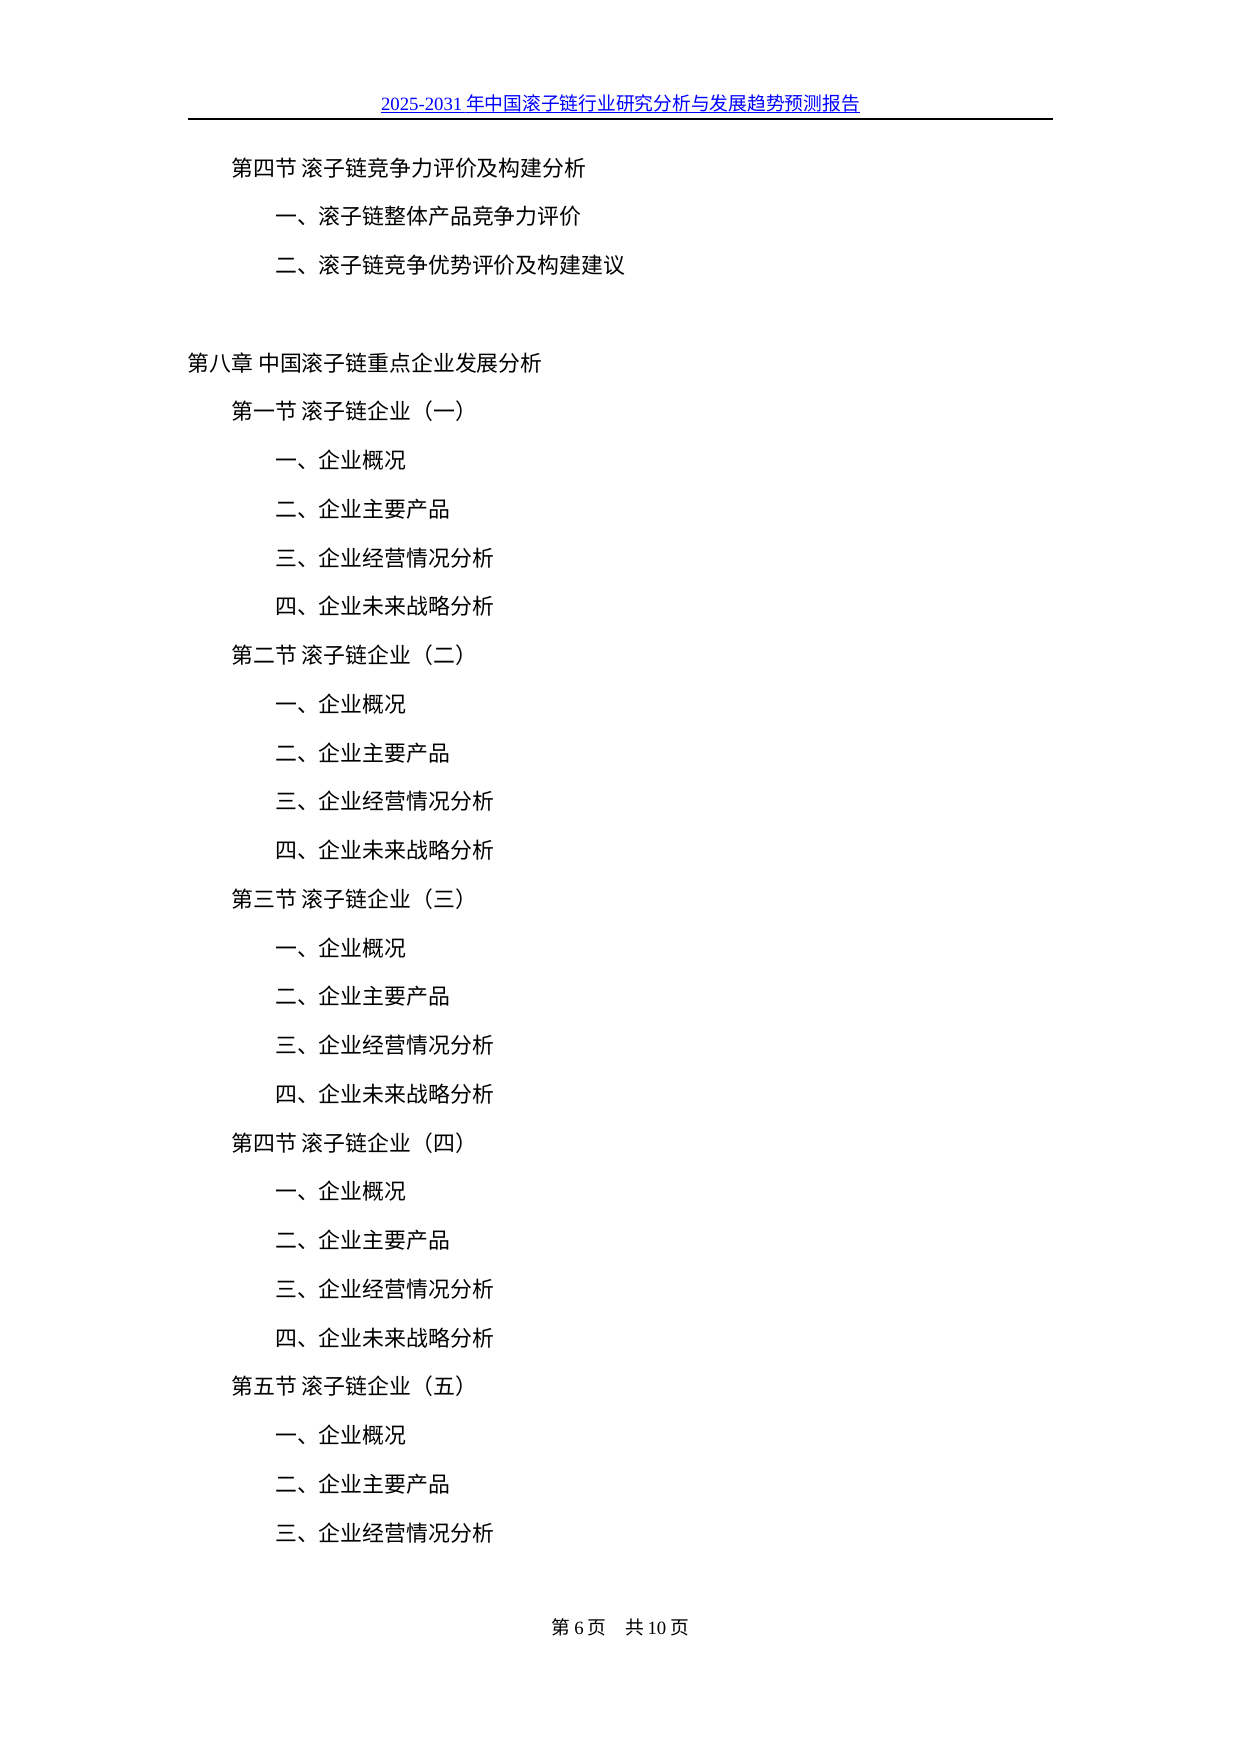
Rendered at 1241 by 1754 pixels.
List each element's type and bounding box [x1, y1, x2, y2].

text [187, 150, 1053, 1548]
